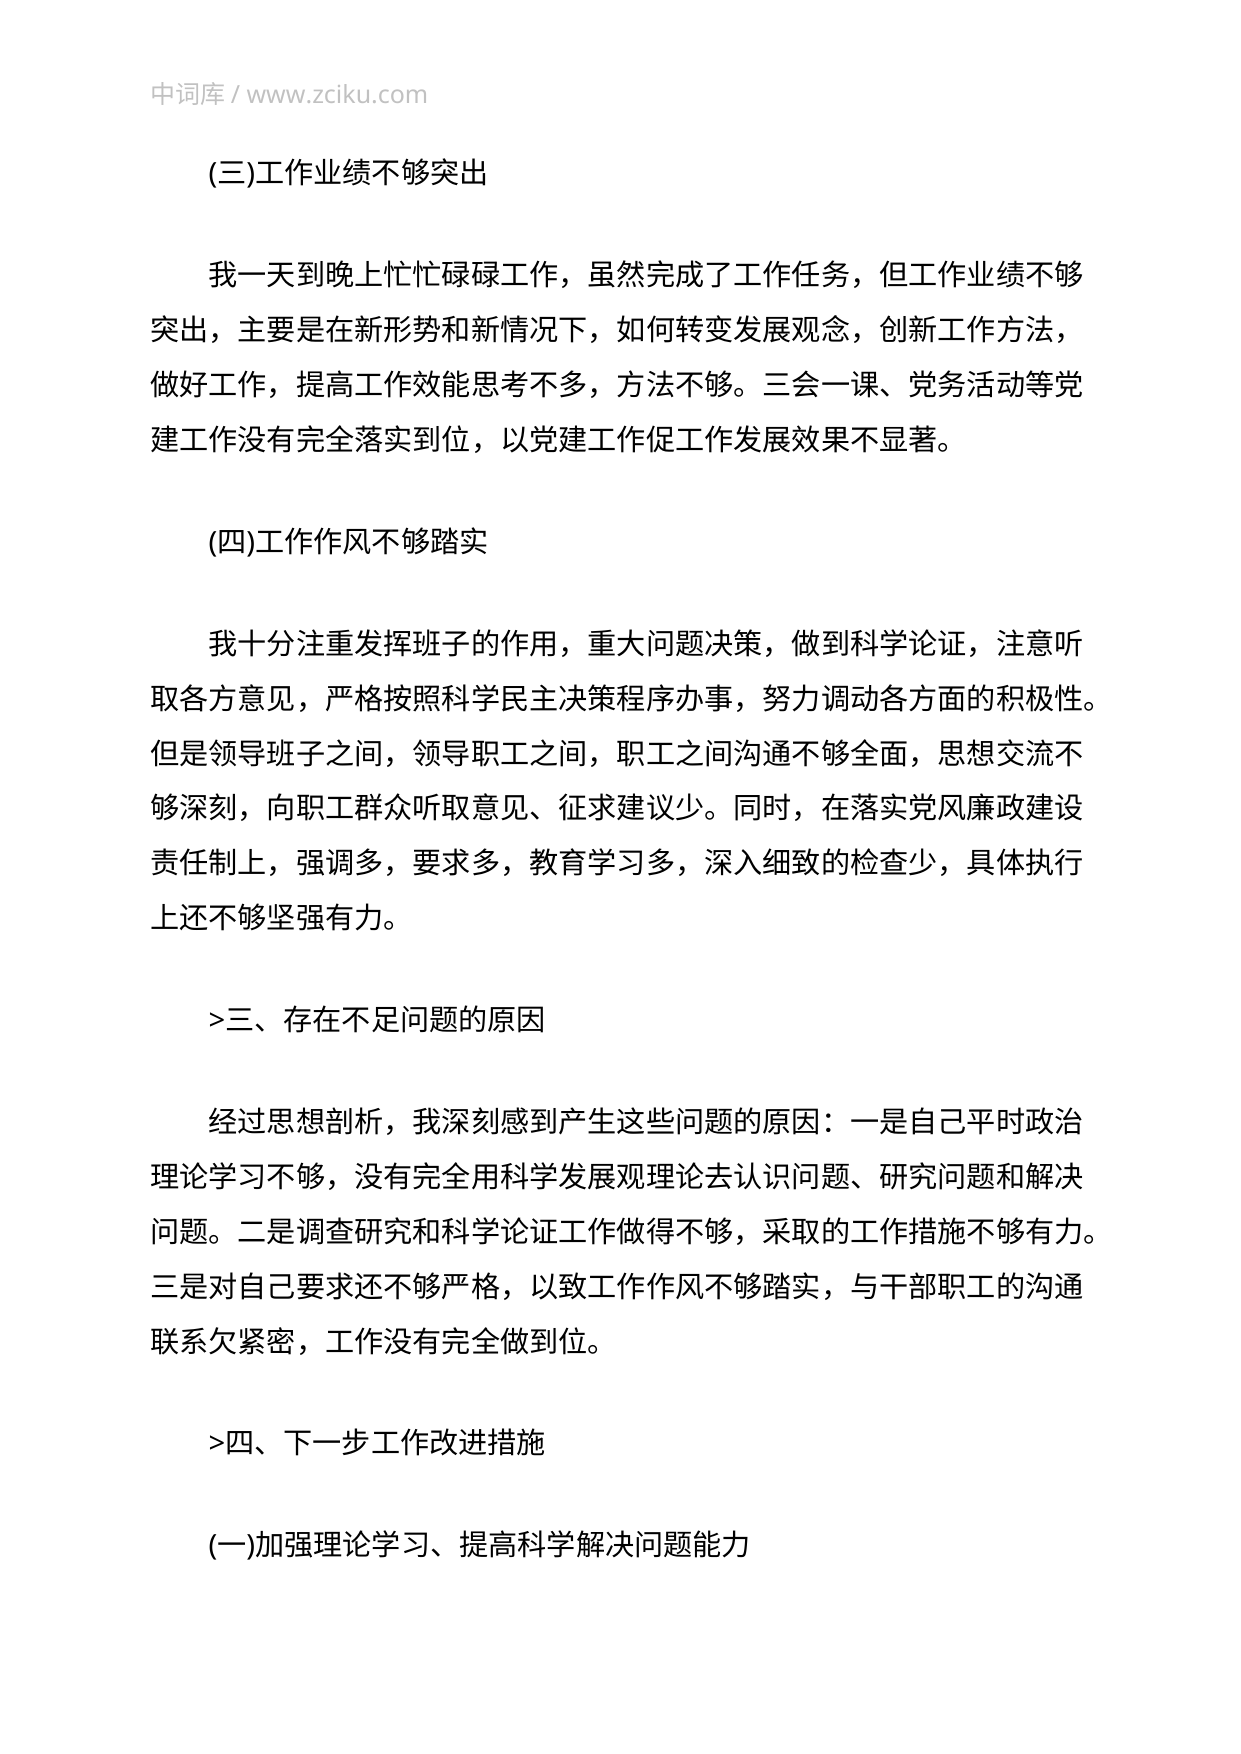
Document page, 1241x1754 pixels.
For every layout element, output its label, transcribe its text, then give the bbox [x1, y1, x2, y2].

text (三)工作业绩不够突出 [150, 150, 1090, 192]
text (一)加强理论学习、提高科学解决问题能力 [150, 1522, 1090, 1564]
text >三、存在不足问题的原因 [150, 997, 1090, 1039]
text 我十分注重发挥班子的作用，重大问题决策，做到科学论证，注意听取各方意见，严格按照科学民主决策程序办事，努力调动各方面的积极性。但是领导班子之间，领导职工之间，职工之间沟通不够全面，思想交流不够深刻，向职工群众听取意见、征求建议少。同时，在落实党风廉政建设责任制上，强调多，要求多，教育学习多，深入细致的检查少，具体执行上还不够坚强有力。 [150, 620, 1090, 937]
text 经过思想剖析，我深刻感到产生这些问题的原因：一是自己平时政治理论学习不够，没有完全用科学发展观理论去认识问题、研究问题和解决问题。二是调查研究和科学论证工作做得不够，采取的工作措施不够有力。三是对自己要求还不够严格，以致工作作风不够踏实，与干部职工的沟通联系欠紧密，工作没有完全做到位。 [150, 1099, 1090, 1361]
text 我一天到晚上忙忙碌碌工作，虽然完成了工作任务，但工作业绩不够突出，主要是在新形势和新情况下，如何转变发展观念，创新工作方法，做好工作，提高工作效能思考不多，方法不够。三会一课、党务活动等党建工作没有完全落实到位，以党建工作促工作发展效果不显著。 [150, 252, 1090, 459]
text (四)工作作风不够踏实 [150, 518, 1090, 561]
text >四、下一步工作改进措施 [150, 1420, 1090, 1462]
